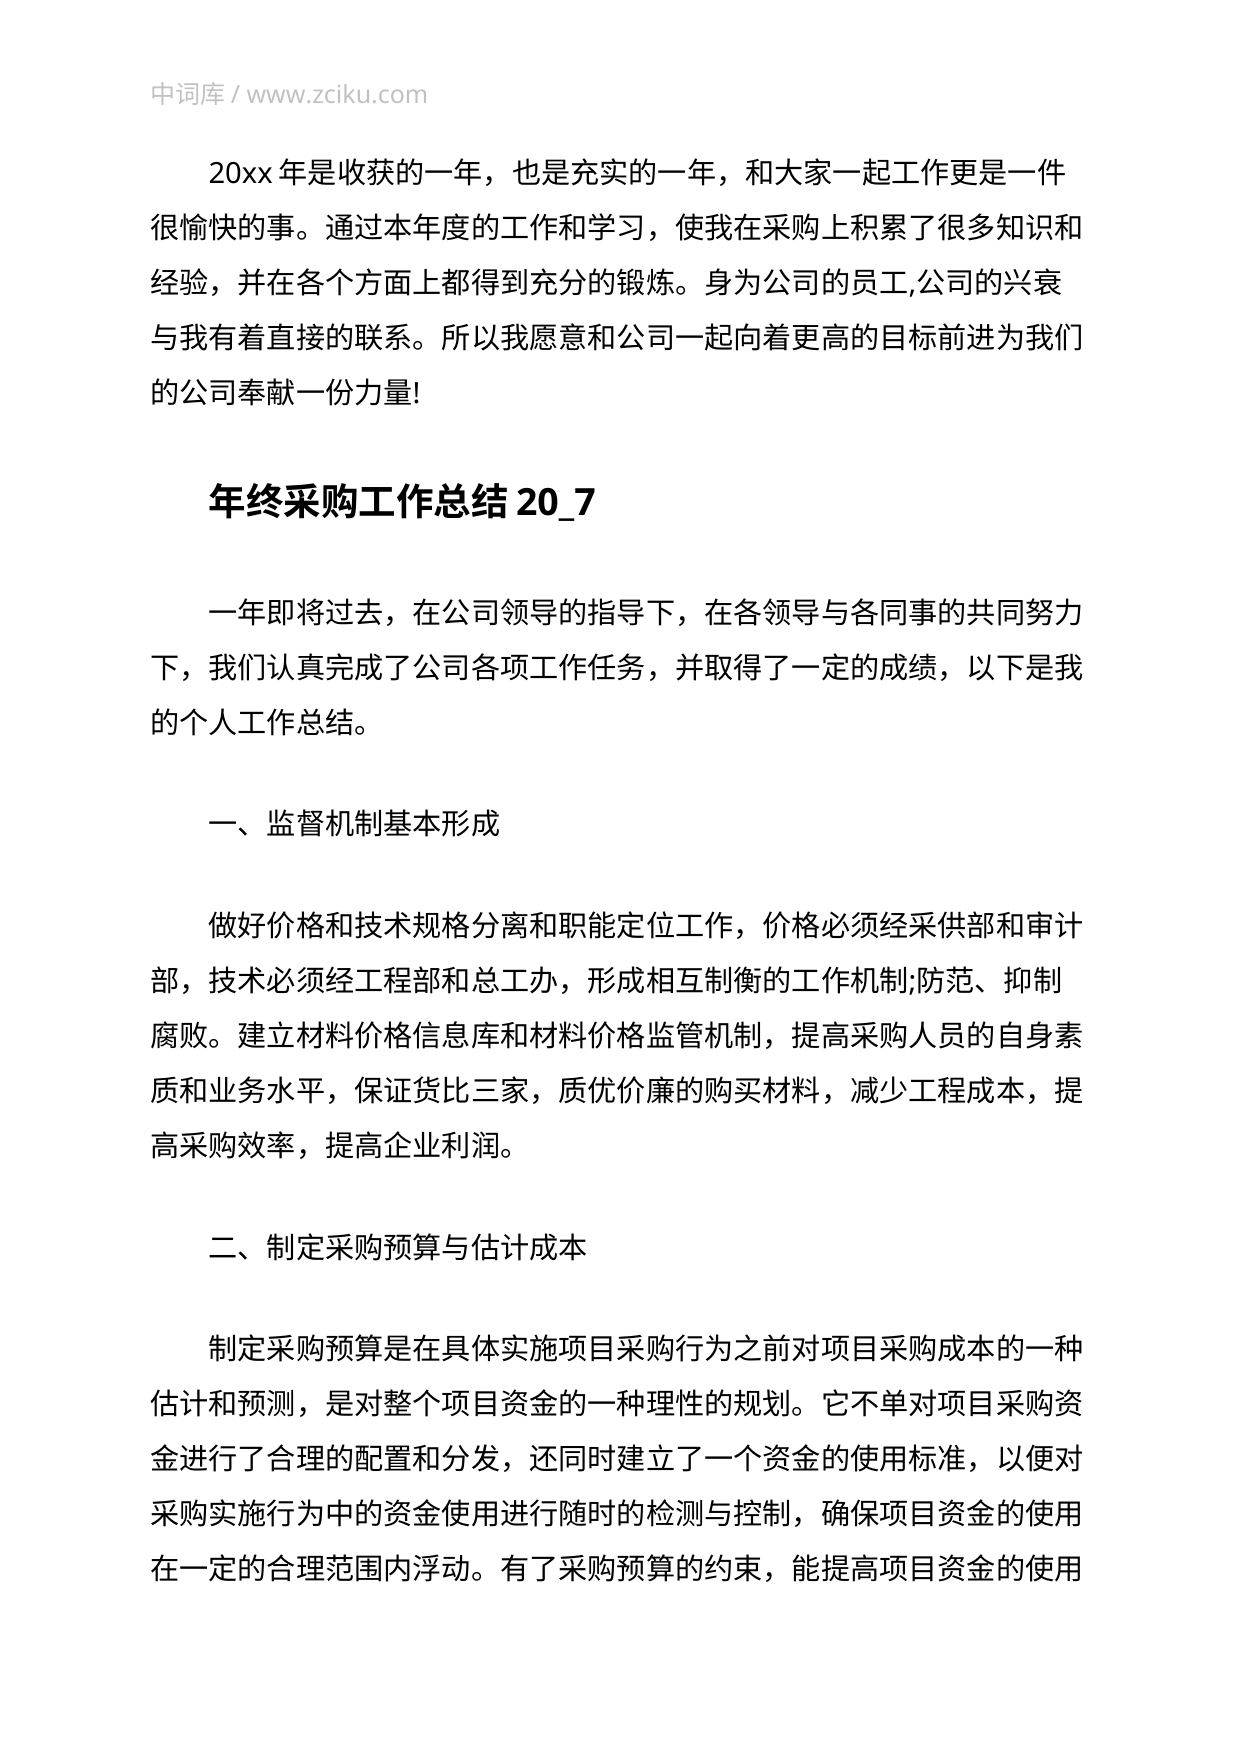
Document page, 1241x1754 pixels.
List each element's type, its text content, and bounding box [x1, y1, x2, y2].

text 一年即将过去，在公司领导的指导下，在各领导与各同事的共同努力下，我们认真完成了公司各项工作任务，并取得了一定的成绩，以下是我的个人工作总结。 [150, 589, 1090, 741]
text 二、制定采购预算与估计成本 [150, 1224, 1090, 1266]
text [150, 1326, 1090, 1588]
text 做好价格和技术规格分离和职能定位工作，价格必须经采供部和审计部，技术必须经工程部和总工办，形成相互制衡的工作机制;防范、抑制腐败。建立材料价格信息库和材料价格监管机制，提高采购人员的自身素质和业务水平，保证货比三家，质优价廉的购买材料，减少工程成本，提高采购效率，提高企业利润。 [150, 903, 1090, 1165]
text 20xx年是收获的一年，也是充实的一年，和大家一起工作更是一件很愉快的事。通过本年度的工作和学习，使我在采购上积累了很多知识和经验，并在各个方面上都得到充分的锻炼。身为公司的员工,公司的兴衰与我有着直接的联系。所以我愿意和公司一起向着更高的目标前进为我们的公司奉献一份力量! [150, 150, 1090, 412]
text 一、监督机制基本形成 [150, 801, 1090, 843]
text 年终采购工作总结20_7 [150, 472, 1090, 526]
